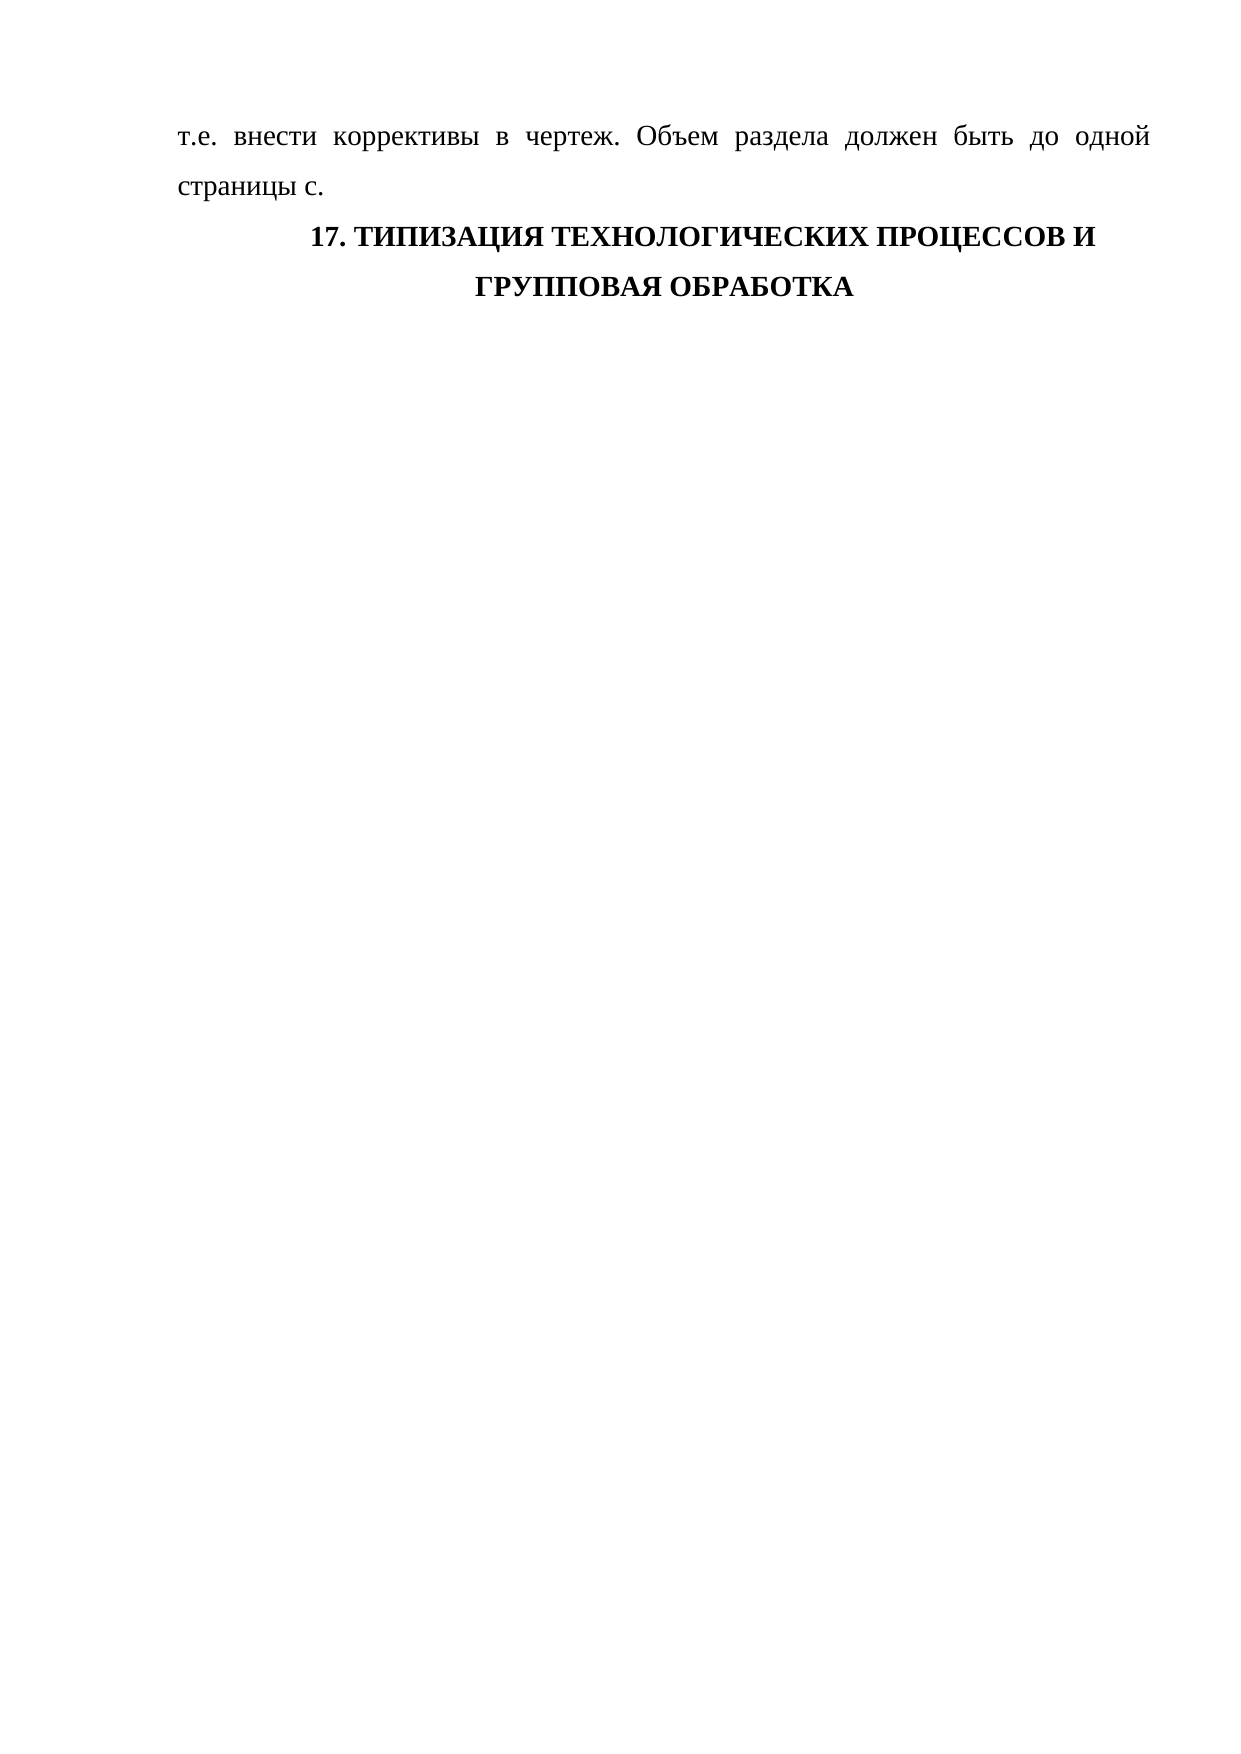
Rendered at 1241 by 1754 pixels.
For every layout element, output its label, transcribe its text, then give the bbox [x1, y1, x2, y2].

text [177, 118, 1152, 202]
subtitle 17. ТИПИЗАЦИЯ ТЕХНОЛОГИЧЕСКИХ ПРОЦЕССОВ И ГРУППОВАЯ ОБРАБОТКА [177, 219, 1152, 303]
